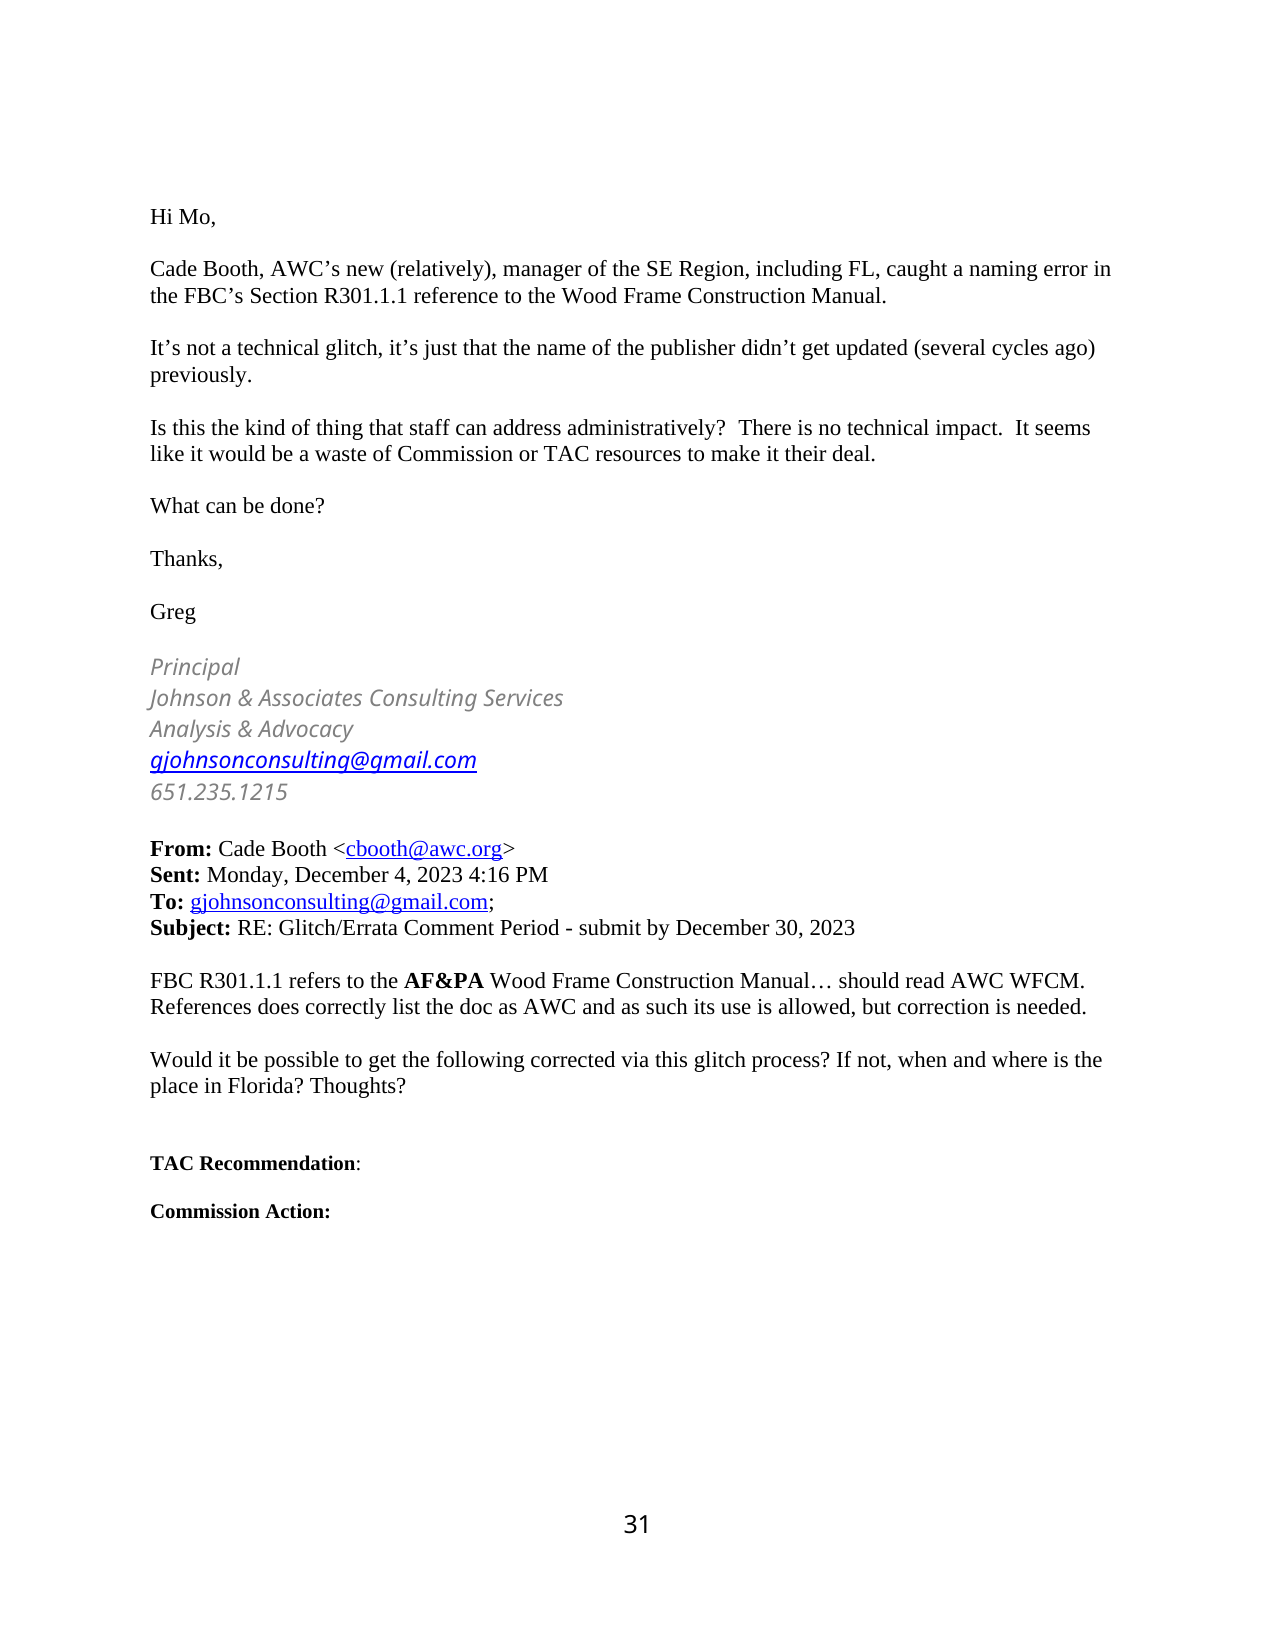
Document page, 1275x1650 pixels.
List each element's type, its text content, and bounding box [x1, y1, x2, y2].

text Hi Mo, [150, 203, 1125, 229]
text Analysis & Advocacy [150, 713, 1125, 744]
text Principal [150, 651, 1125, 682]
text Commission Action: [150, 1199, 1125, 1223]
text What can be done? [150, 493, 1125, 519]
text TAC Recommendation: [150, 1151, 1125, 1175]
text FBC R301.1.1 refers to the AF&PA Wood Frame Construction Manual… should read AWC WFCM. References does correctly list the doc as AWC and as such its use is allowed, but correction is needed. [150, 967, 1125, 1019]
text Would it be possible to get the following corrected via this glitch process? If not, when and where is the place in Florida? Thoughts? [150, 1046, 1125, 1098]
text Is this the kind of thing that staff can address administratively? There is no technical impact. It seems like it would be a waste of Commission or TAC resources to make it their deal. [150, 413, 1125, 466]
text Cade Booth, AWC’s new (relatively), manager of the SE Region, including FL, caught a naming error in the FBC’s Section R301.1.1 reference to the Wood Frame Construction Manual. [150, 255, 1125, 308]
text Greg [150, 598, 1125, 624]
text Johnson & Associates Consulting Services [150, 682, 1125, 713]
text Thanks, [150, 545, 1125, 572]
text gjohnsonconsulting@gmail.com [150, 744, 1125, 776]
text From: Cade Booth <cbooth@awc.org> Sent: Monday, December 4, 2023 4:16 PM To: gjohnsonconsulting@gmail.com; Subject: RE: Glitch/Errata Comment Period - submit by December 30, 2023 [150, 835, 1125, 940]
text 651.235.1215 [150, 776, 1125, 807]
text It’s not a technical glitch, it’s just that the name of the publisher didn’t get updated (several cycles ago) previously. [150, 334, 1125, 387]
